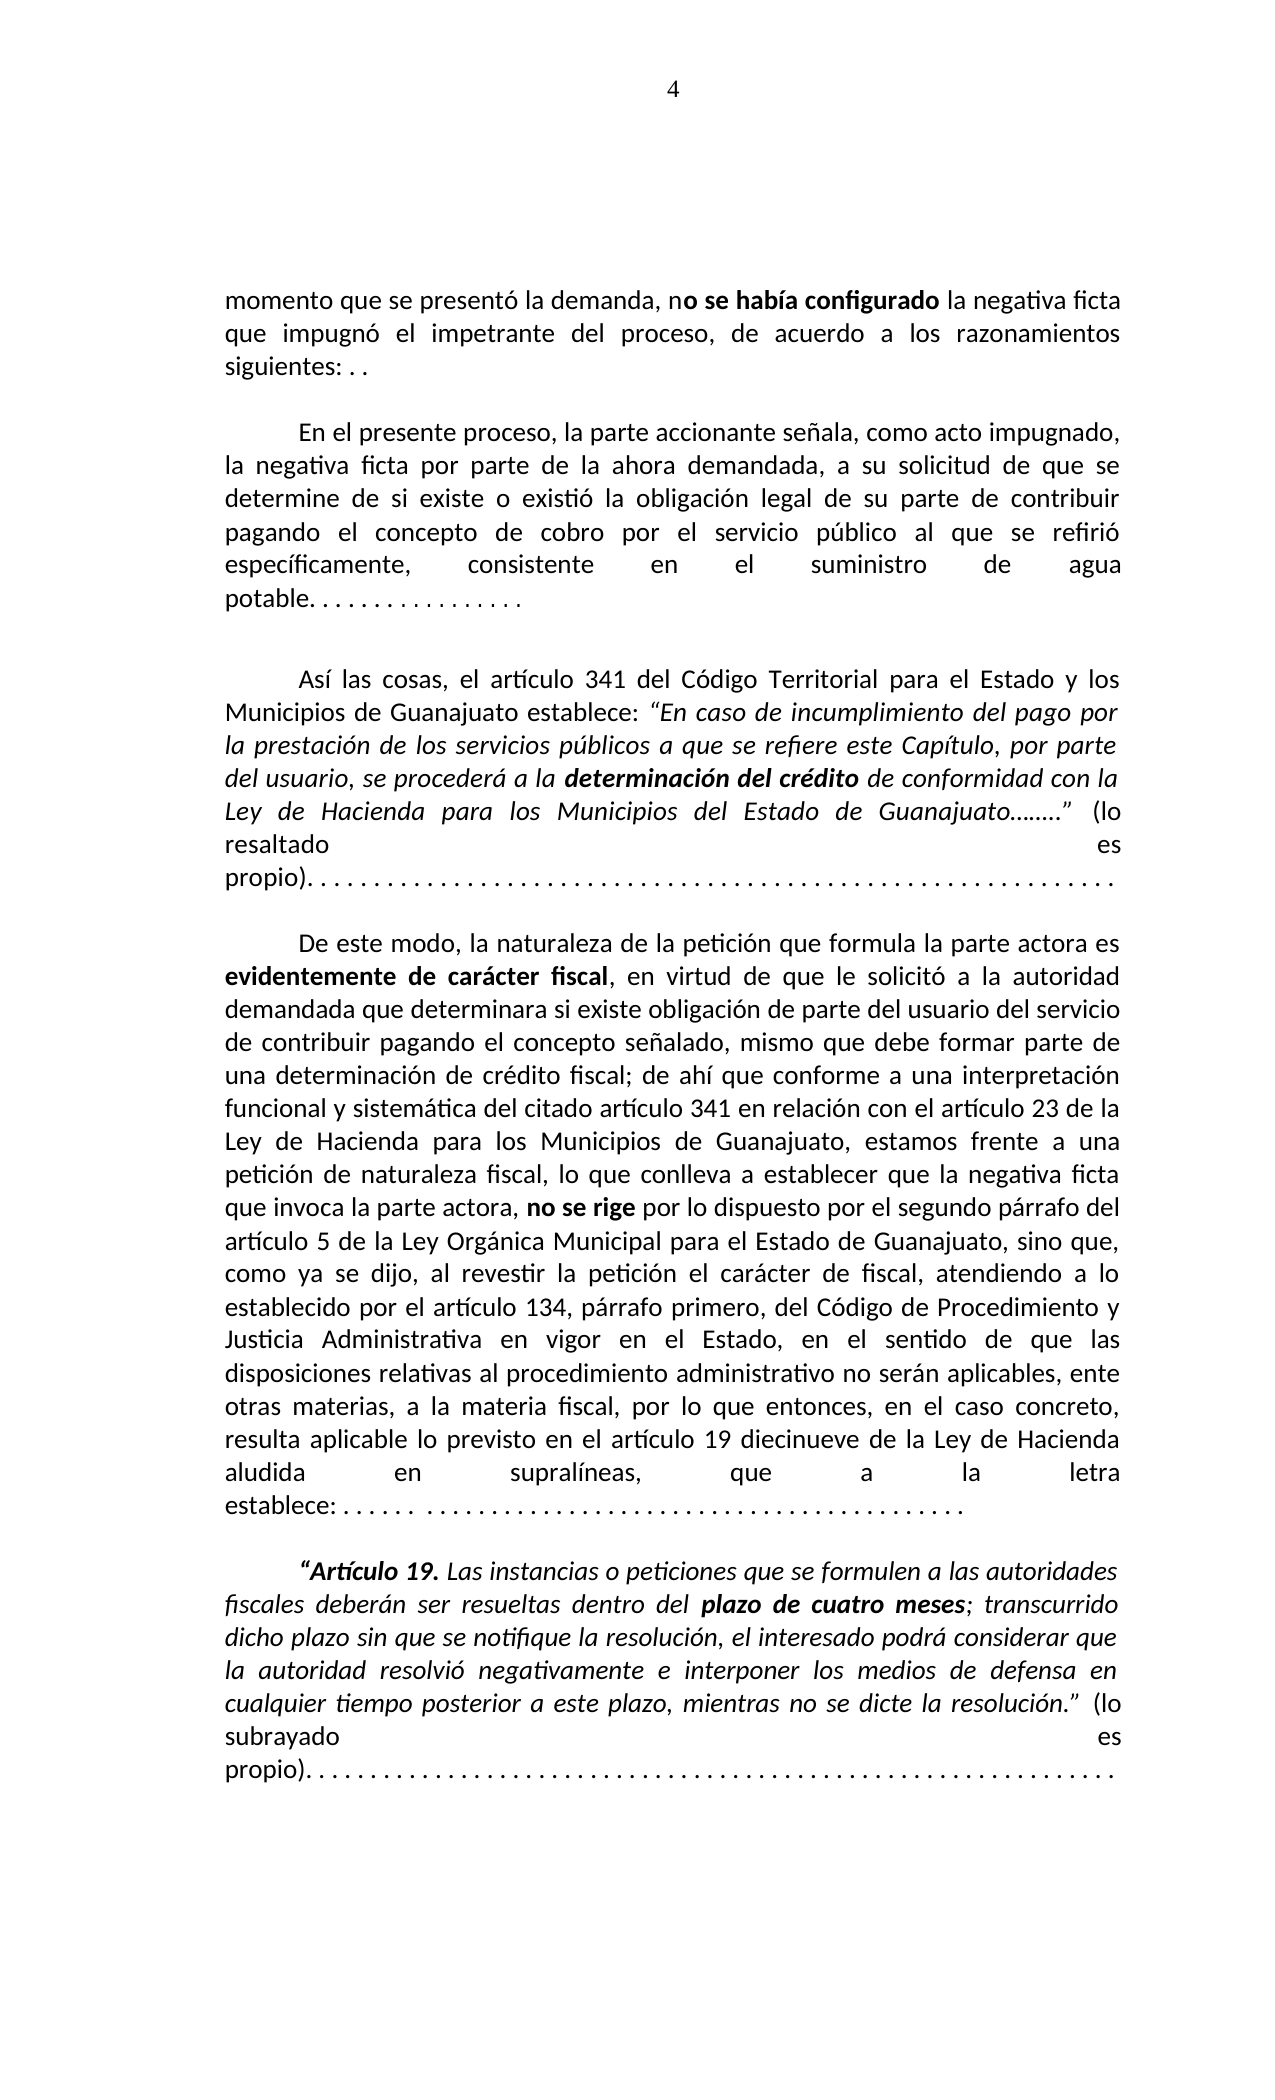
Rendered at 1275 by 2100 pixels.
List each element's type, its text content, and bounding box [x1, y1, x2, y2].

text “Artículo 19. Las instancias o peticiones que se formulen a las autoridades fiscales deberán ser resueltas dentro del plazo de cuatro meses; transcurrido dicho plazo sin que se notifique la resolución, el interesado podrá considerar que la autoridad resolvió negativamente e interponer los medios de defensa en cualquier tiempo posterior a este plazo, mientras no se dicte la resolución.” (lo subrayado es propio). . . . . . . . . . . . . . . . . . . . . . . . . . . . . . . . . . . . . . . . . . . . . . . . . . . . . . . . . . . . . . . [224, 1554, 1121, 1785]
text Así las cosas, el artículo 341 del Código Territorial para el Estado y los Municipios de Guanajuato establece: “En caso de incumplimiento del pago por la prestación de los servicios públicos a que se refiere este Capítulo, por parte del usuario, se procederá a la determinación del crédito de conformidad con la Ley de Hacienda para los Municipios del Estado de Guanajuato……..” (lo resaltado es propio). . . . . . . . . . . . . . . . . . . . . . . . . . . . . . . . . . . . . . . . . . . . . . . . . . . . . . . . . . . . . [224, 662, 1121, 893]
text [224, 283, 1121, 383]
text En el presente proceso, la parte accionante señala, como acto impugnado, la negativa ficta por parte de la ahora demandada, a su solicitud de que se determine de si existe o existió la obligación legal de su parte de contribuir pagando el concepto de cobro por el servicio público al que se refirió específicamente, consistente en el suministro de agua potable. . . . . . . . . . . . . . . . . [224, 416, 1121, 614]
text De este modo, la naturaleza de la petición que formula la parte actora es evidentemente de carácter fiscal, en virtud de que le solicitó a la autoridad demandada que determinara si existe obligación de parte del usuario del servicio de contribuir pagando el concepto señalado, mismo que debe formar parte de una determinación de crédito fiscal; de ahí que conforme a una interpretación funcional y sistemática del citado artículo 341 en relación con el artículo 23 de la Ley de Hacienda para los Municipios de Guanajuato, estamos frente a una petición de naturaleza fiscal, lo que conlleva a establecer que la negativa ficta que invoca la parte actora, no se rige por lo dispuesto por el segundo párrafo del artículo 5 de la Ley Orgánica Municipal para el Estado de Guanajuato, sino que, como ya se dijo, al revestir la petición el carácter de fiscal, atendiendo a lo establecido por el artículo 134, párrafo primero, del Código de Procedimiento y Justicia Administrativa en vigor en el Estado, en el sentido de que las disposiciones relativas al procedimiento administrativo no serán aplicables, ente otras materias, a la materia fiscal, por lo que entonces, en el caso concreto, resulta aplicable lo previsto en el artículo 19 diecinueve de la Ley de Hacienda aludida en supralíneas, que a la letra establece: . . . . . . . . . . . . . . . . . . . . . . . . . . . . . . . . . . . . . . . . . . . . . . . . [224, 926, 1121, 1521]
